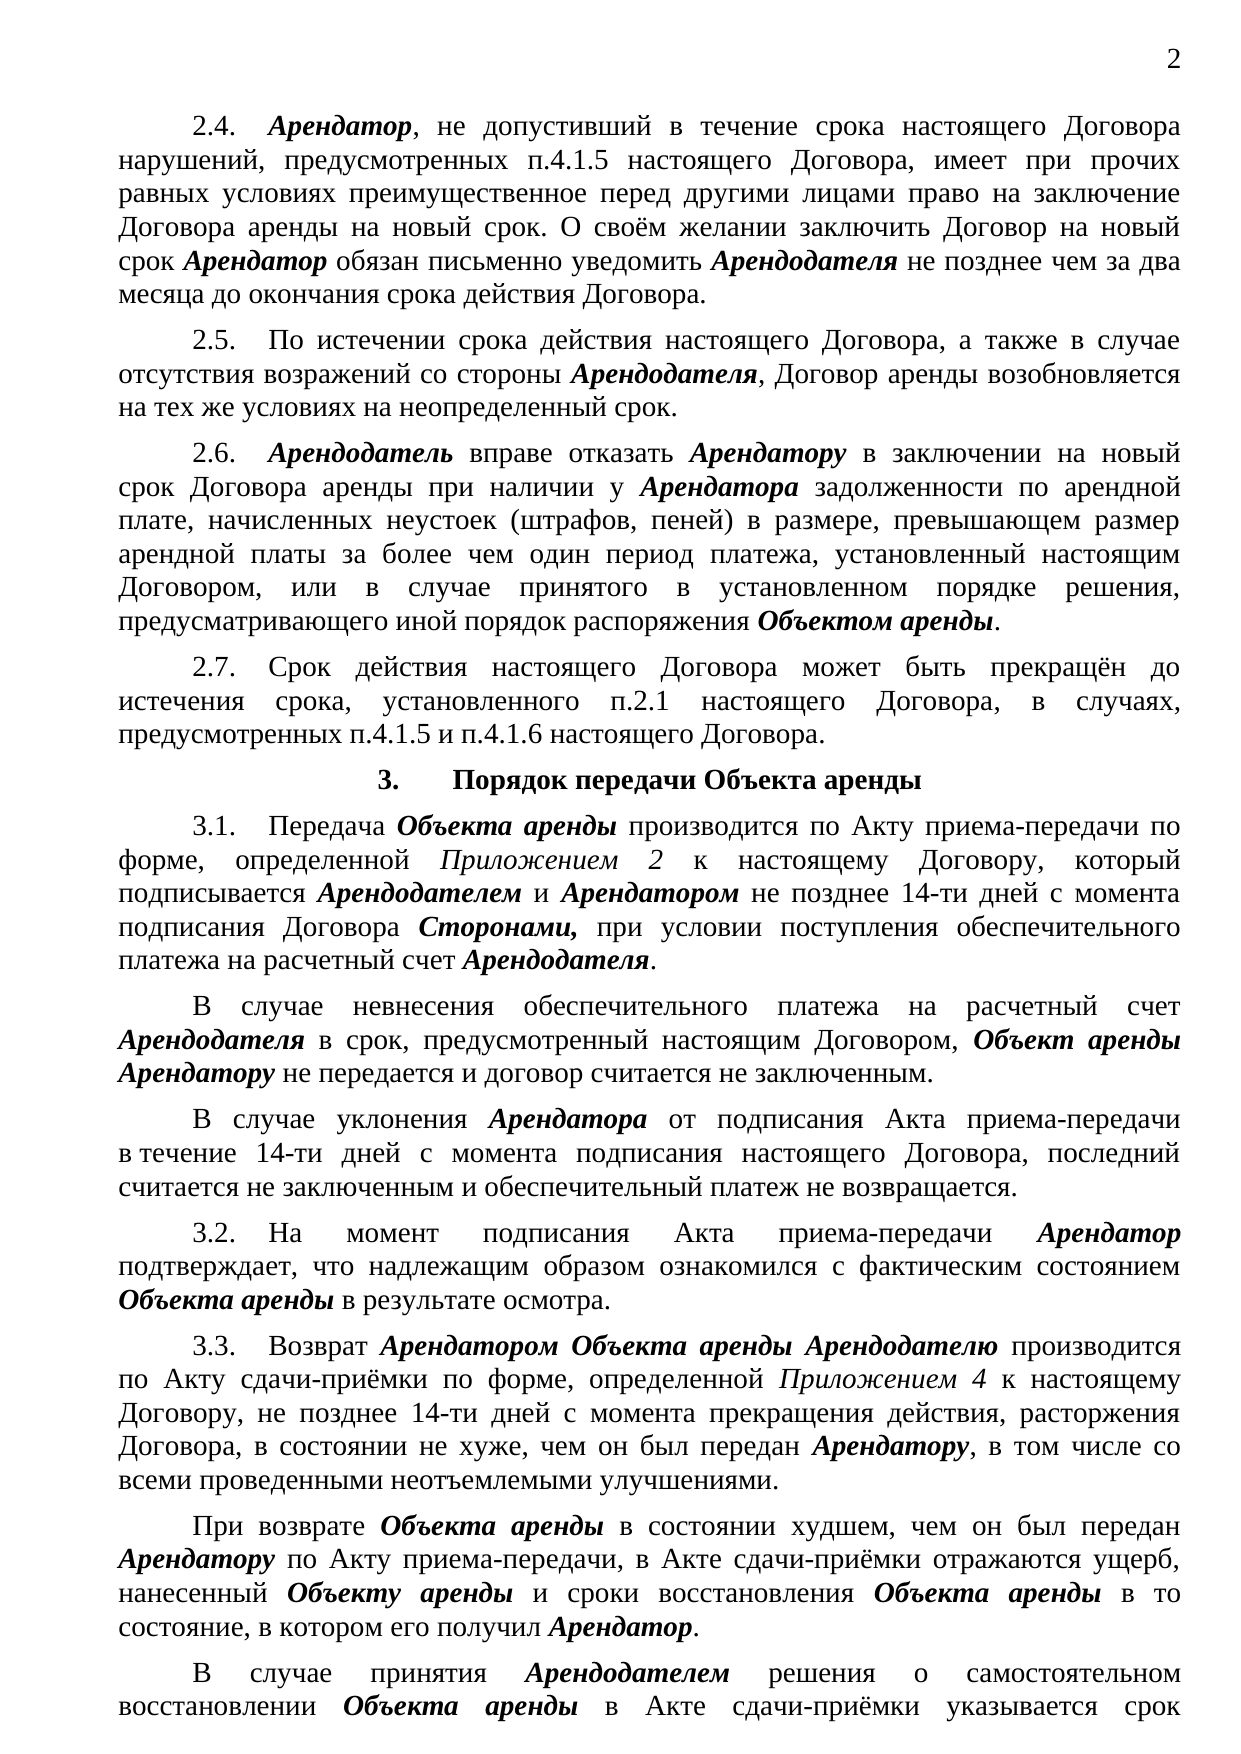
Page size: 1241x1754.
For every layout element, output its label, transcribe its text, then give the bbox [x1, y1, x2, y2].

text При возврате Объекта аренды в состоянии худшем, чем он был передан Арендатору по Акту приема-передачи, в Акте сдачи-приёмки отражаются ущерб, нанесенный Объекту аренды и сроки восстановления Объекта аренды в то состояние, в котором его получил Арендатор. [118, 1508, 1181, 1642]
list Передача Объекта аренды производится по Акту приема-передачи по форме, определенной Приложением 2 к настоящему Договору, который подписывается Арендодателем и Арендатором не позднее 14-ти дней с момента подписания Договора Сторонами, при условии поступления обеспечительного платежа на расчетный счет Арендодателя. [118, 808, 1181, 976]
list Возврат Арендатором Объекта аренды Арендодателю производится по Акту сдачи-приёмки по форме, определенной Приложением 4 к настоящему Договору, не позднее 14-ти дней с момента прекращения действия, расторжения Договора, в состоянии не хуже, чем он был передан Арендатору, в том числе со всеми проведенными неотъемлемыми улучшениями. [118, 1328, 1181, 1496]
text В случае невнесения обеспечительного платежа на расчетный счет Арендодателя в срок, предусмотренный настоящим Договором, Объект аренды Арендатору не передается и договор считается не заключенным. [118, 988, 1181, 1089]
list По истечении срока действия настоящего Договора, а также в случае отсутствия возражений со стороны Арендодателя, Договор аренды возобновляется на тех же условиях на неопределенный срок. [118, 322, 1181, 423]
list Арендатор, не допустивший в течение срока настоящего Договора нарушений, предусмотренных п.4.1.5 настоящего Договора, имеет при прочих равных условиях преимущественное перед другими лицами право на заключение Договора аренды на новый срок. О своём желании заключить Договор на новый срок Арендатор обязан письменно уведомить Арендодателя не позднее чем за два месяца до окончания срока действия Договора. [118, 108, 1181, 310]
list Срок действия настоящего Договора может быть прекращён до истечения срока, установленного п.2.1 настоящего Договора, в случаях, предусмотренных п.4.1.5 и п.4.1.6 настоящего Договора. [118, 649, 1181, 750]
list Арендодатель вправе отказать Арендатору в заключении на новый срок Договора аренды при наличии у Арендатора задолженности по арендной плате, начисленных неустоек (штрафов, пеней) в размере, превышающем размер арендной платы за более чем один период платежа, установленный настоящим Договором, или в случае принятого в установленном порядке решения, предусматривающего иной порядок распоряжения Объектом аренды. [118, 435, 1181, 637]
subtitle Порядок передачи Объекта аренды [118, 762, 1181, 796]
text В случае уклонения Арендатора от подписания Акта приема-передачи в течение 14-ти дней с момента подписания настоящего Договора, последний считается не заключенным и обеспечительный платеж не возвращается. [118, 1102, 1181, 1202]
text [118, 1655, 1181, 1722]
list На момент подписания Акта приема-передачи Арендатор подтверждает, что надлежащим образом ознакомился с фактическим состоянием Объекта аренды в результате осмотра. [118, 1215, 1181, 1315]
